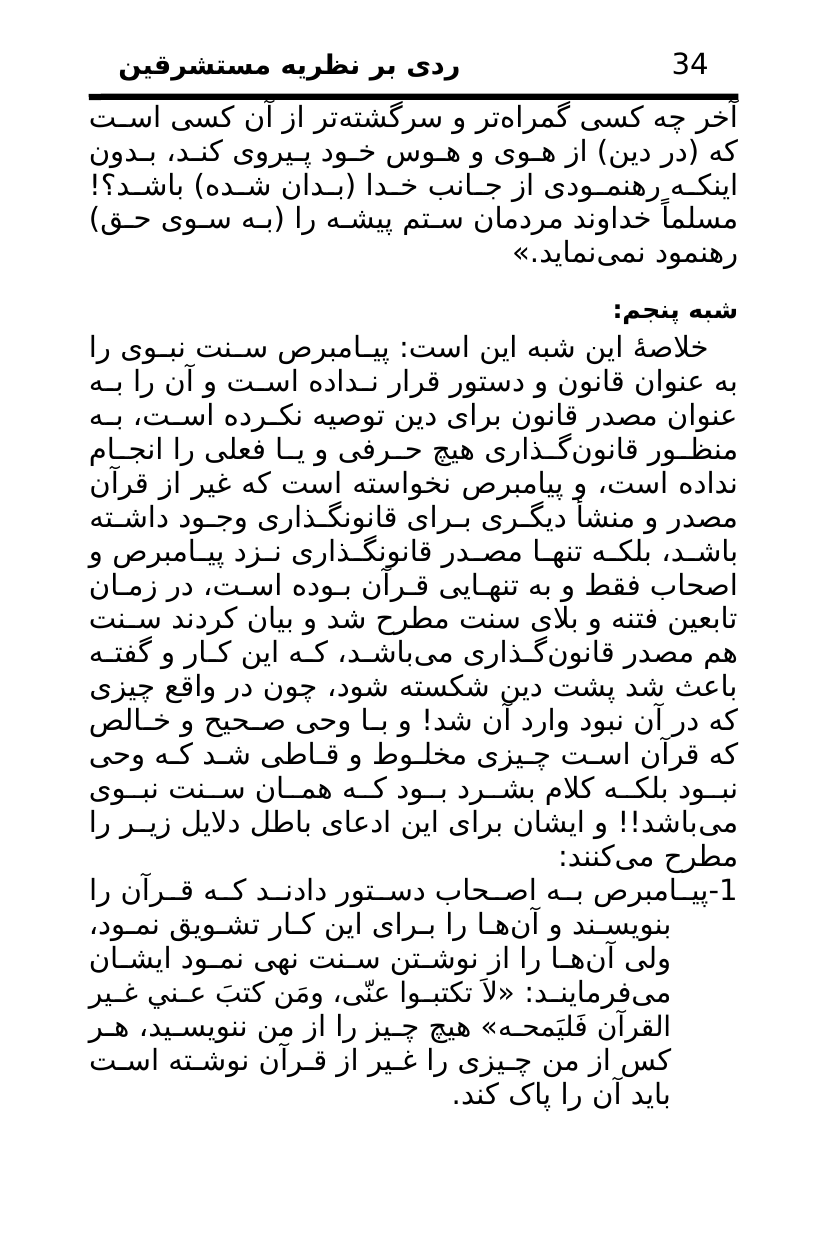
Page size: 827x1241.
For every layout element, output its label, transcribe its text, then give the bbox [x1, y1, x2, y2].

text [89, 100, 738, 270]
text شبه پنجم: [89, 295, 738, 324]
list پیامبرص به اصحاب دستور دادند که قرآن را بنویسند و آن‌ها را برای این کار تشویق نمود، ولی آن‌ها را از نوشتن سنت نهی نمود ایشان می‌فرمایند: «لاَ تكتبوا عنّی، ومَن كتبَ عني غیر القرآن فَلیَمحه» هیچ چیز را از من ننویسید، هر کس از من چیزی را غیر از قرآن نوشته است باید آن را پاک کند. [89, 873, 708, 1111]
text خلاصۀ این شبه این است: پیامبرص سنت نبوی را به عنوان قانون و دستور قرار نداده است و آن را به عنوان مصدر قانون برای دین توصیه نکرده است، به منظور قانون‌گذاری هیچ حرفی و یا فعلی را انجام نداده است، و پیامبرص نخواسته است که غیر از قرآن مصدر و منشأ دیگری برای قانونگذاری وجود داشته باشد، بلکه تنها مصدر قانونگذاری نزد پیامبرص و اصحاب فقط و به تنهایی قرآن بوده است، در زمان تابعین فتنه و بلای سنت مطرح شد و بیان کردند سنت هم مصدر قانون‌گذاری می‌باشد، که این کار و گفته باعث شد پشت دین شکسته شود، چون در واقع چیزی که در آن نبود وارد آن شد! و با وحی صحیح و خالص که قرآن است چیزی مخلوط و قاطی شد که وحی نبود بلکه کلام بشرد بود که همان سنت نبوی می‌باشد!! و ایشان برای این ادعای باطل دلایل زیر را مطرح می‌کنند: [89, 330, 738, 873]
